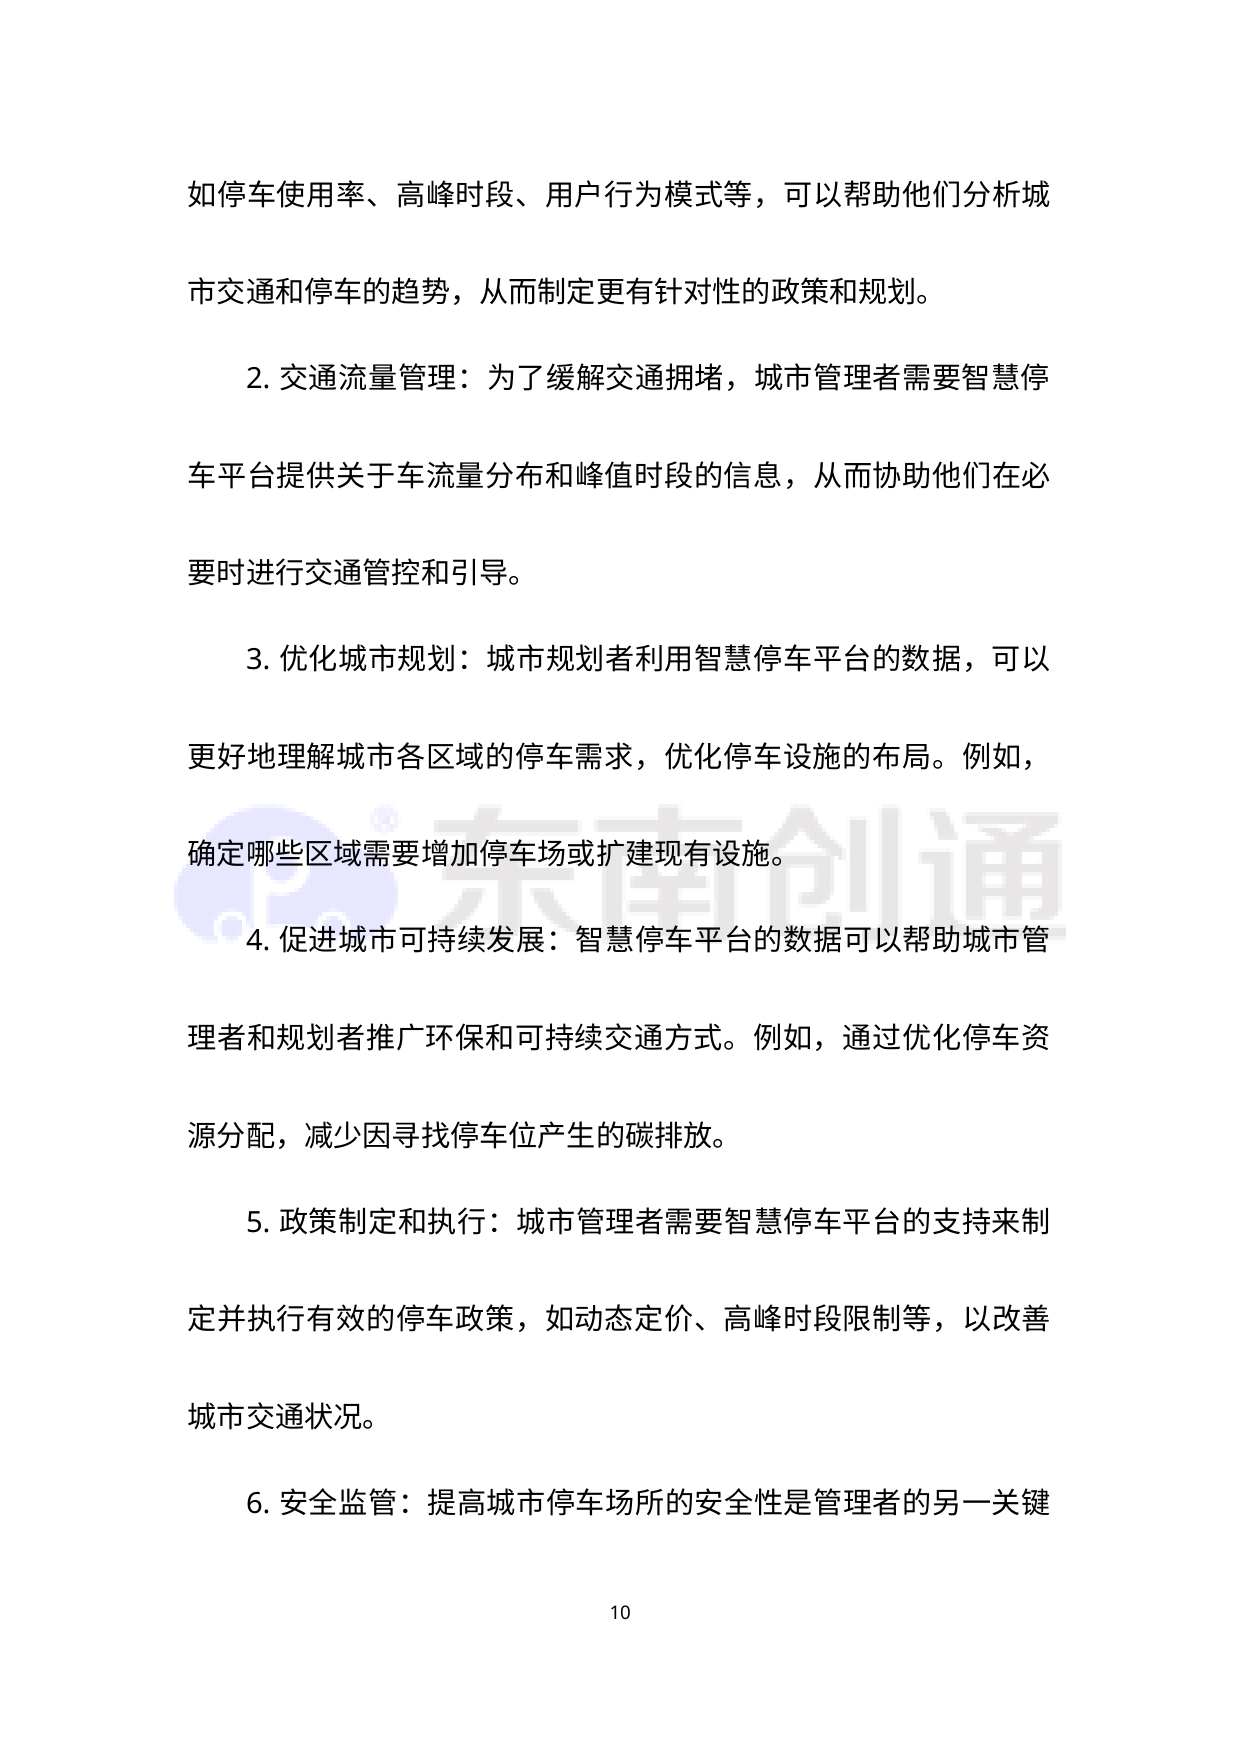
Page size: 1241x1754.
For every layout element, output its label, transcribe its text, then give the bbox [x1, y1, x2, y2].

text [187, 1468, 1053, 1533]
text 4. 促进城市可持续发展：智慧停车平台的数据可以帮助城市管理者和规划者推广环保和可持续交通方式。例如，通过优化停车资源分配，减少因寻找停车位产生的碳排放。 [187, 906, 1053, 1166]
text 3. 优化城市规划：城市规划者利用智慧停车平台的数据，可以更好地理解城市各区域的停车需求，优化停车设施的布局。例如，确定哪些区域需要增加停车场或扩建现有设施。 [187, 624, 1053, 884]
text 5. 政策制定和执行：城市管理者需要智慧停车平台的支持来制定并执行有效的停车政策，如动态定价、高峰时段限制等，以改善城市交通状况。 [187, 1187, 1053, 1447]
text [187, 160, 1053, 322]
text 2. 交通流量管理：为了缓解交通拥堵，城市管理者需要智慧停车平台提供关于车流量分布和峰值时段的信息，从而协助他们在必要时进行交通管控和引导。 [187, 343, 1053, 603]
